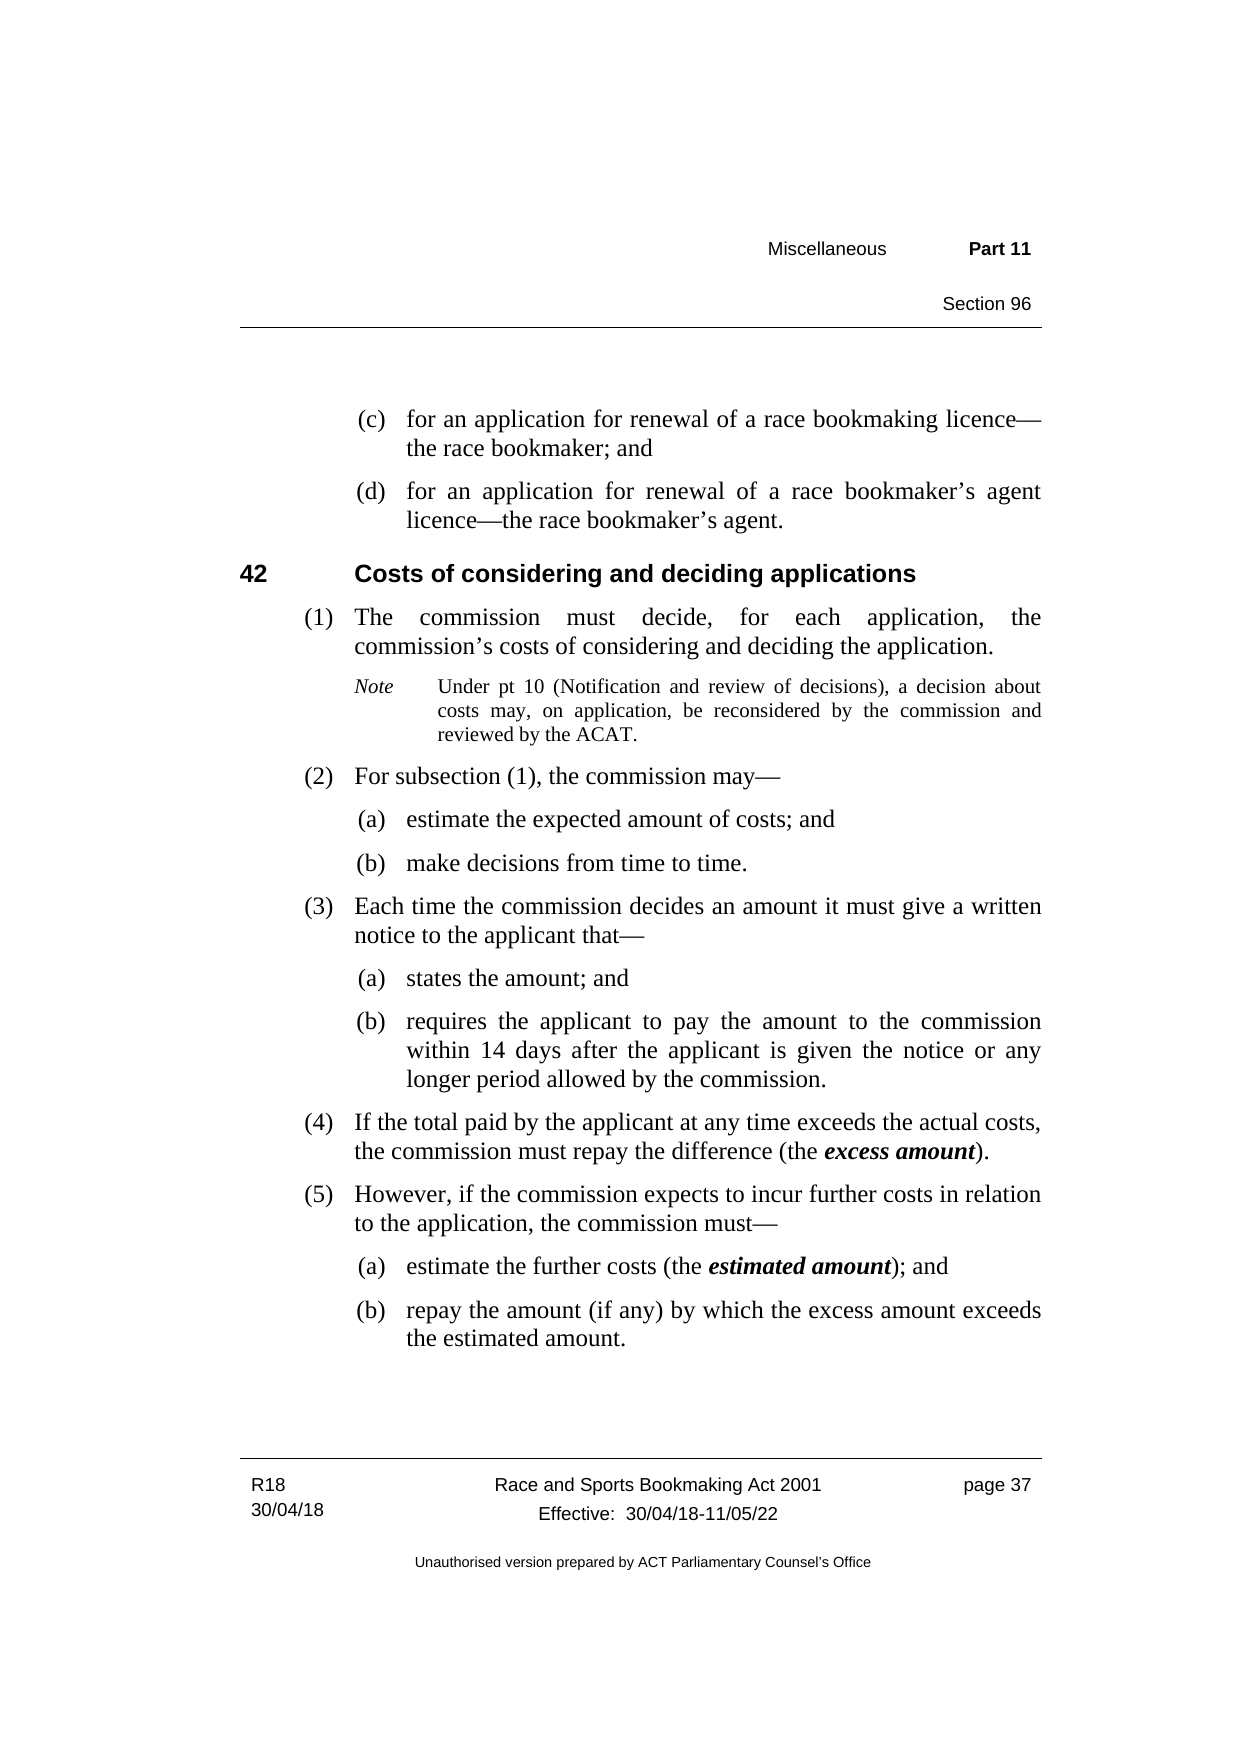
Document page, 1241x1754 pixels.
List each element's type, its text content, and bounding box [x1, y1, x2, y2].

text (a) estimate the expected amount of costs; and [239, 804, 1042, 833]
text (a) estimate the further costs (the estimated amount); and [239, 1251, 1042, 1280]
text (d) for an application for renewal of a race bookmaker’s agent licence—the race bookmaker’s agent. [239, 476, 1042, 534]
text (3) Each time the commission decides an amount it must give a written notice to the applicant that— [239, 891, 1042, 948]
text (4) If the total paid by the applicant at any time exceeds the actual costs, the commission must repay the difference (the excess amount). [239, 1107, 1042, 1165]
text (b) repay the amount (if any) by which the excess amount exceeds the estimated amount. [239, 1295, 1042, 1352]
text (b) make decisions from time to time. [239, 848, 1042, 876]
text (c) for an application for renewal of a race bookmaking licence—the race bookmaker; and [239, 404, 1042, 462]
text (1) The commission must decide, for each application, the commission’s costs of considering and deciding the application. [239, 602, 1042, 659]
text 42 Costs of considering and deciding applications [239, 559, 1042, 587]
text (b) requires the applicant to pay the amount to the commission within 14 days after the applicant is given the notice or any longer period allowed by the commission. [239, 1006, 1042, 1093]
text (a) states the amount; and [239, 963, 1042, 992]
text (5) However, if the commission expects to incur further costs in relation to the application, the commission must— [239, 1179, 1042, 1237]
text (2) For subsection (1), the commission may— [239, 761, 1042, 790]
text Note Under pt 10 (Notification and review of decisions), a decision about costs may, on application, be reconsidered by the commission and reviewed by the ACAT. [354, 674, 1042, 746]
